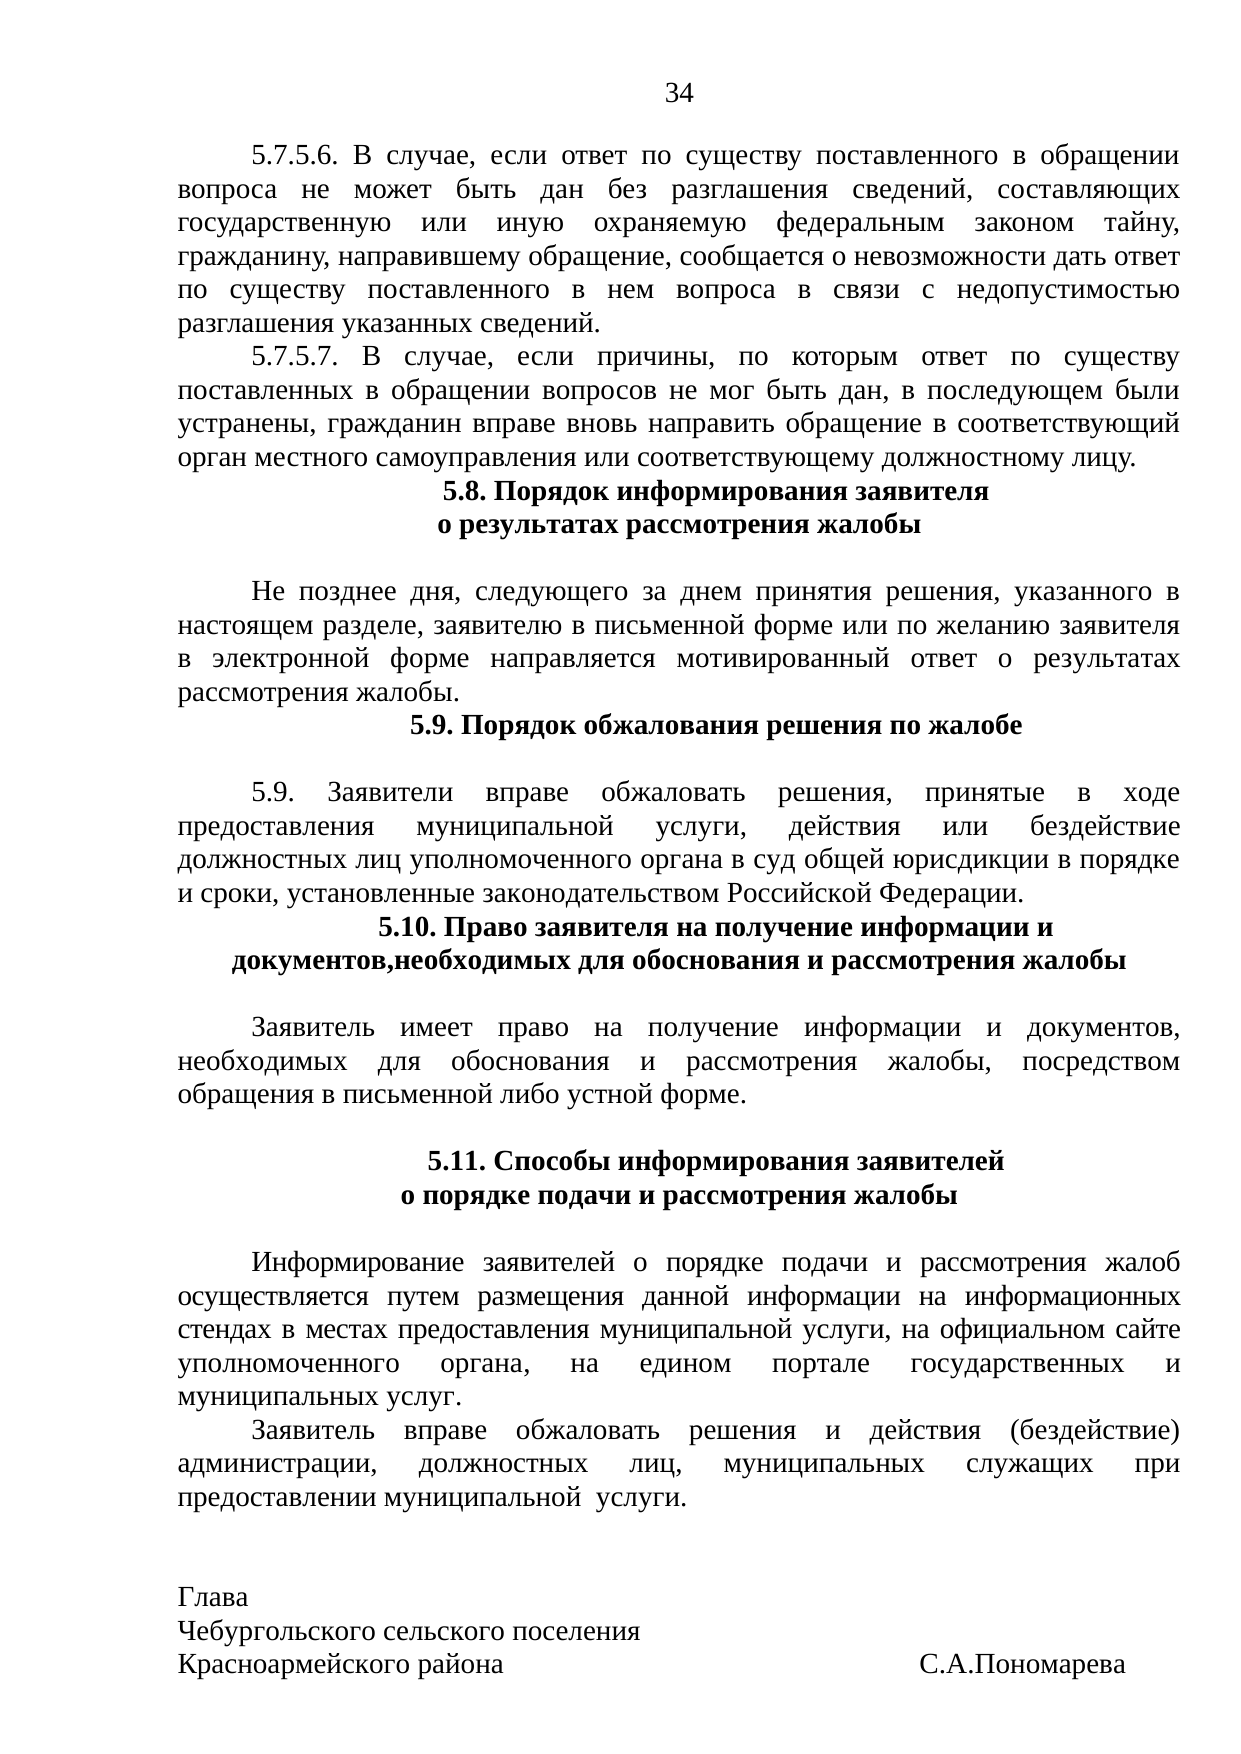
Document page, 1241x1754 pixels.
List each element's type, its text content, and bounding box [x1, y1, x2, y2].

text 5.8. Порядок информирования заявителя о результатах рассмотрения жалобы [177, 473, 1181, 540]
list 5.7.5.7. В случае, если причины, по которым ответ по существу поставленных в обращении вопросов не мог быть дан, в последующем были устранены, гражданин вправе вновь направить обращение в соответствующий орган местного самоуправления или соответствующему должностному лицу. [177, 338, 1181, 473]
text Заявитель имеет право на получение информации и документов, необходимых для обоснования и рассмотрения жалобы, посредством обращения в письменной либо устной форме. [177, 1009, 1181, 1110]
list 5.7.5.6. В случае, если ответ по существу поставленного в обращении вопроса не может быть дан без разглашения сведений, составляющих государственную или иную охраняемую федеральным законом тайну, гражданину, направившему обращение, сообщается о невозможности дать ответ по существу поставленного в нем вопроса в связи с недопустимостью разглашения указанных сведений. [177, 137, 1181, 338]
text Информирование заявителей о порядке подачи и рассмотрения жалоб осуществляется путем размещения данной информации на информационных стендах в местах предоставления муниципальной услуги, на официальном сайте уполномоченного органа, на едином портале государственных и муниципальных услуг. [177, 1244, 1181, 1412]
text 5.9. Порядок обжалования решения по жалобе [177, 707, 1181, 741]
text Не позднее дня, следующего за днем принятия решения, указанного в настоящем разделе, заявителю в письменной форме или по желанию заявителя в электронной форме направляется мотивированный ответ о результатах рассмотрения жалобы. [177, 573, 1181, 707]
text 5.11. Способы информирования заявителей о порядке подачи и рассмотрения жалобы [177, 1143, 1181, 1211]
text 5.9. Заявители вправе обжаловать решения, принятые в ходе предоставления муниципальной услуги, действия или бездействие должностных лиц уполномоченного органа в суд общей юрисдикции в порядке и сроки, установленные законодательством Российской Федерации. [177, 774, 1181, 909]
text Чебургольского сельского поселения [177, 1613, 1181, 1647]
text Красноармейского района С.А.Пономарева [177, 1647, 1181, 1680]
text 5.10. Право заявителя на получение информации и документов,необходимых для обоснования и рассмотрения жалобы [177, 909, 1181, 976]
text Заявитель вправе обжаловать решения и действия (бездействие) администрации, должностных лиц, муниципальных служащих при предоставлении муниципальной услуги. [177, 1412, 1181, 1512]
text Глава [177, 1579, 1181, 1613]
